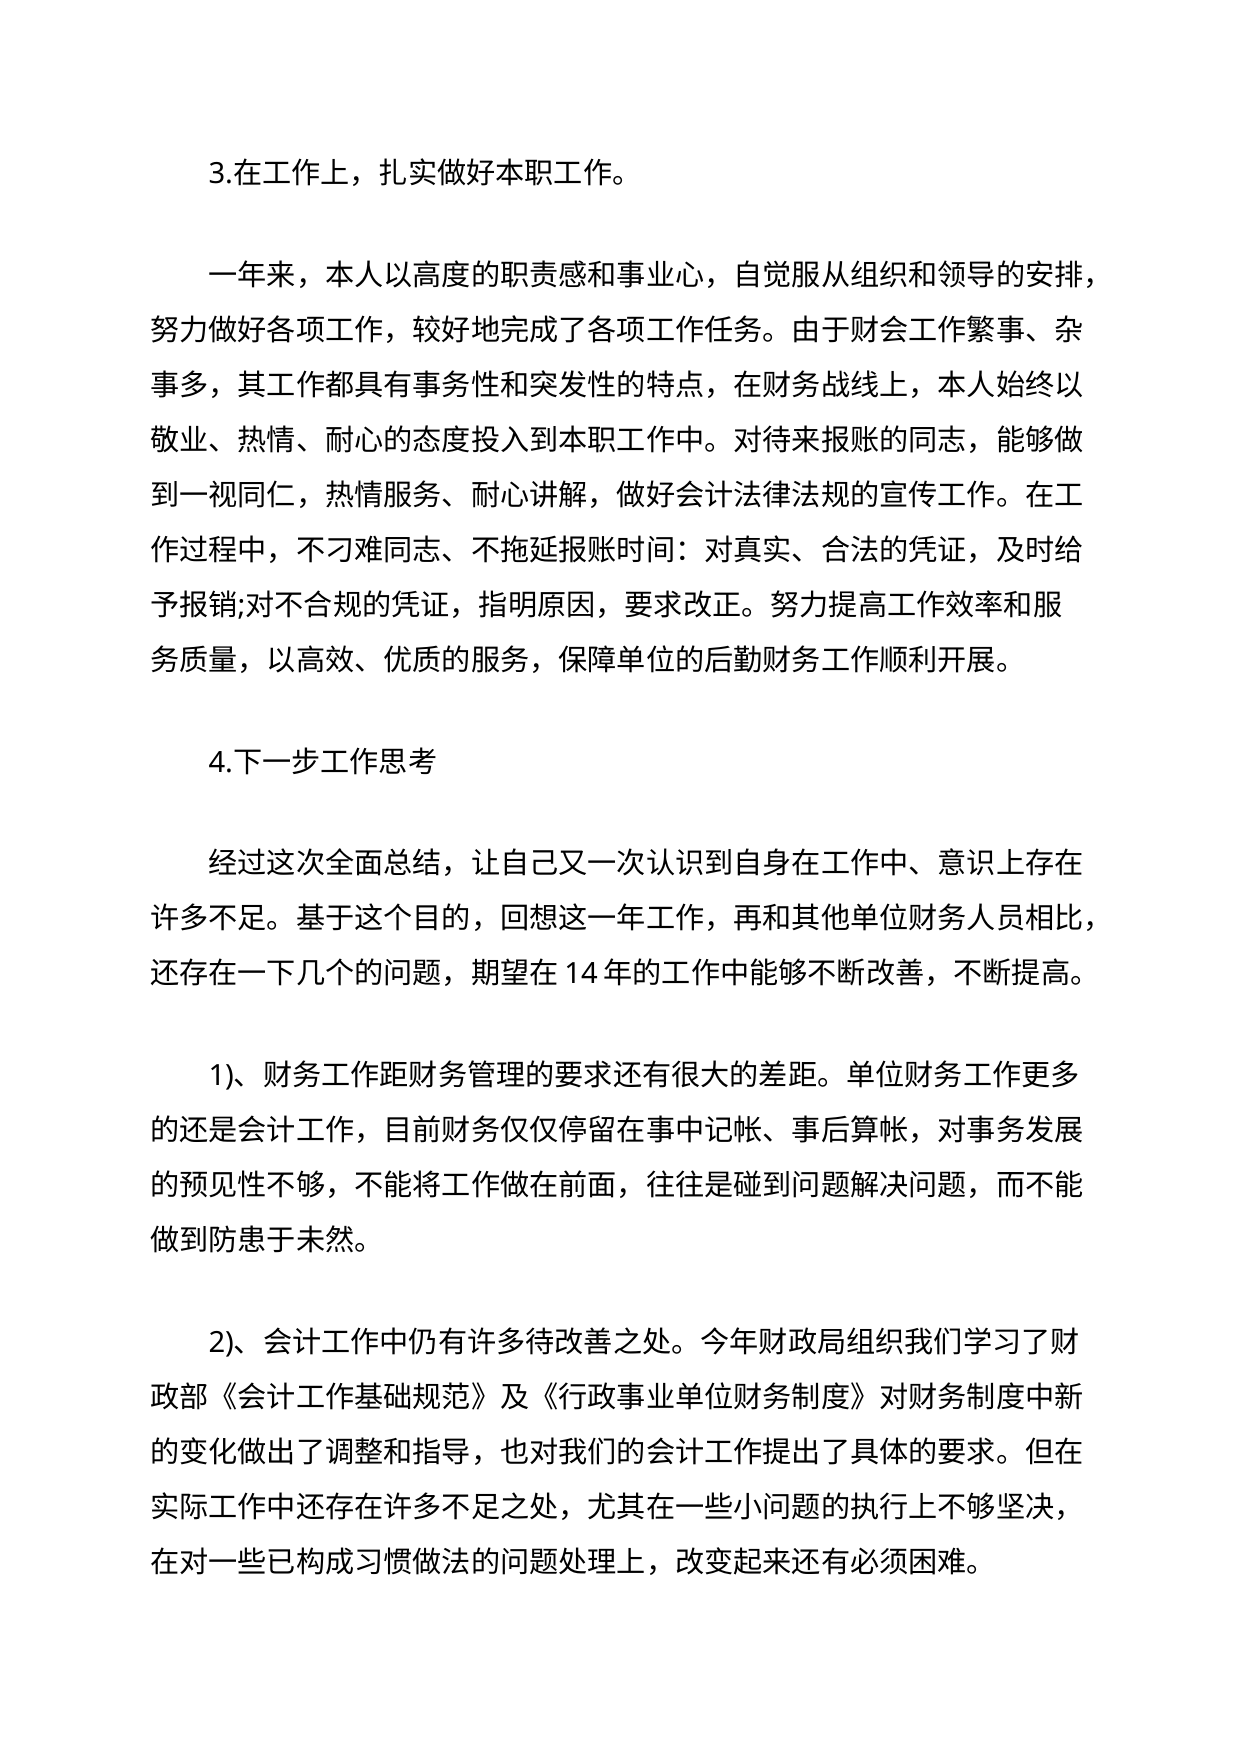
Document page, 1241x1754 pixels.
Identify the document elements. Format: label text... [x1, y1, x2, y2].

text 1)、财务工作距财务管理的要求还有很大的差距。单位财务工作更多的还是会计工作，目前财务仅仅停留在事中记帐、事后算帐，对事务发展的预见性不够，不能将工作做在前面，往往是碰到问题解决问题，而不能做到防患于未然。 [150, 1052, 1090, 1259]
text 经过这次全面总结，让自己又一次认识到自身在工作中、意识上存在许多不足。基于这个目的，回想这一年工作，再和其他单位财务人员相比，还存在一下几个的问题，期望在14年的工作中能够不断改善，不断提高。 [150, 840, 1090, 992]
text 一年来，本人以高度的职责感和事业心，自觉服从组织和领导的安排，努力做好各项工作，较好地完成了各项工作任务。由于财会工作繁事、杂事多，其工作都具有事务性和突发性的特点，在财务战线上，本人始终以敬业、热情、耐心的态度投入到本职工作中。对待来报账的同志，能够做到一视同仁，热情服务、耐心讲解，做好会计法律法规的宣传工作。在工作过程中，不刁难同志、不拖延报账时间：对真实、合法的凭证，及时给予报销;对不合规的凭证，指明原因，要求改正。努力提高工作效率和服务质量，以高效、优质的服务，保障单位的后勤财务工作顺利开展。 [150, 252, 1090, 679]
text 2)、会计工作中仍有许多待改善之处。今年财政局组织我们学习了财政部《会计工作基础规范》及《行政事业单位财务制度》对财务制度中新的变化做出了调整和指导，也对我们的会计工作提出了具体的要求。但在实际工作中还存在许多不足之处，尤其在一些小问题的执行上不够坚决，在对一些已构成习惯做法的问题处理上，改变起来还有必须困难。 [150, 1318, 1090, 1580]
text 4.下一步工作思考 [150, 738, 1090, 781]
text 3.在工作上，扎实做好本职工作。 [150, 150, 1090, 192]
